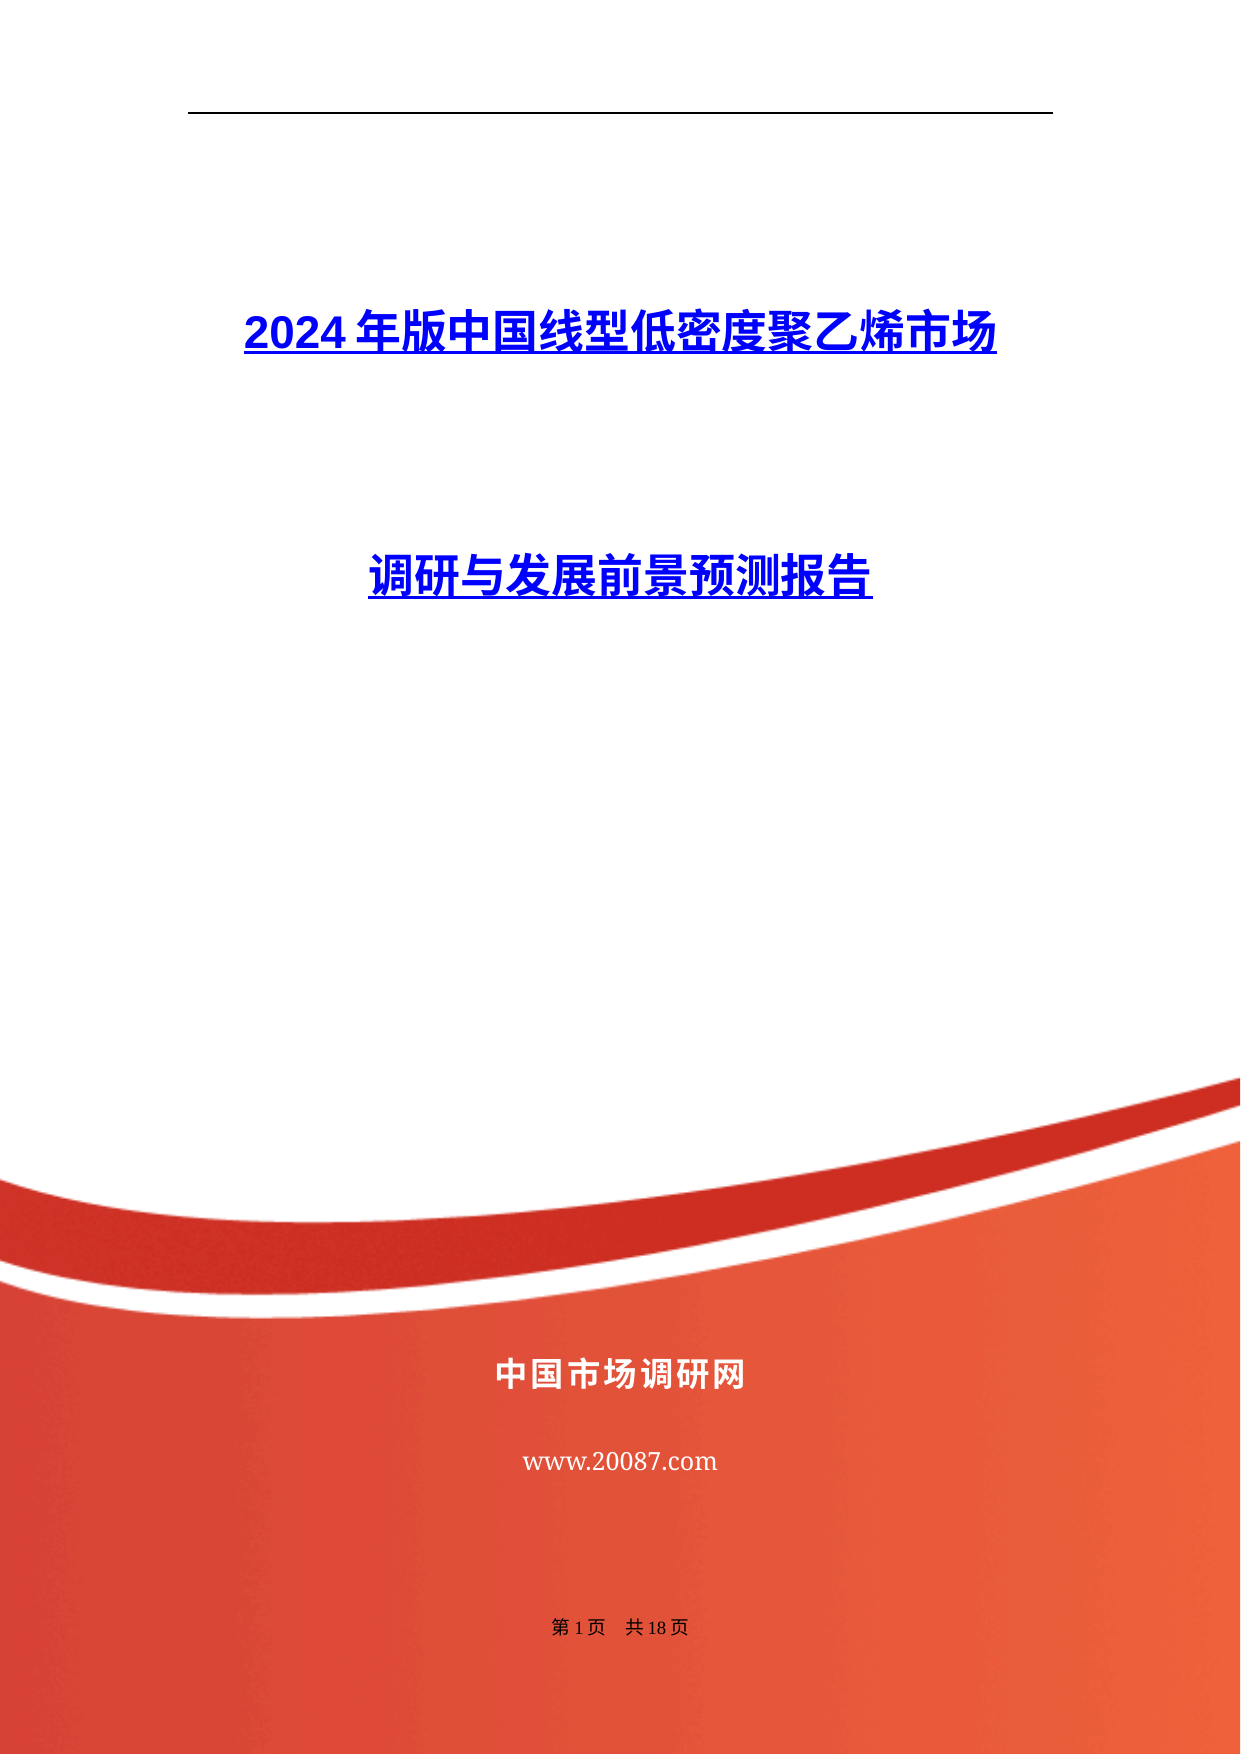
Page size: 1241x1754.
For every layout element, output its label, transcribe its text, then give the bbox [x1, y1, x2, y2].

text www.20087.com [187, 1428, 1053, 1493]
subtitle 中国市场调研网 [187, 1339, 1053, 1404]
table_header 2024年版中国线型低密度聚乙烯市场调研与发展前景预测报告 [188, 207, 1053, 773]
picture [0, 1006, 1241, 1754]
